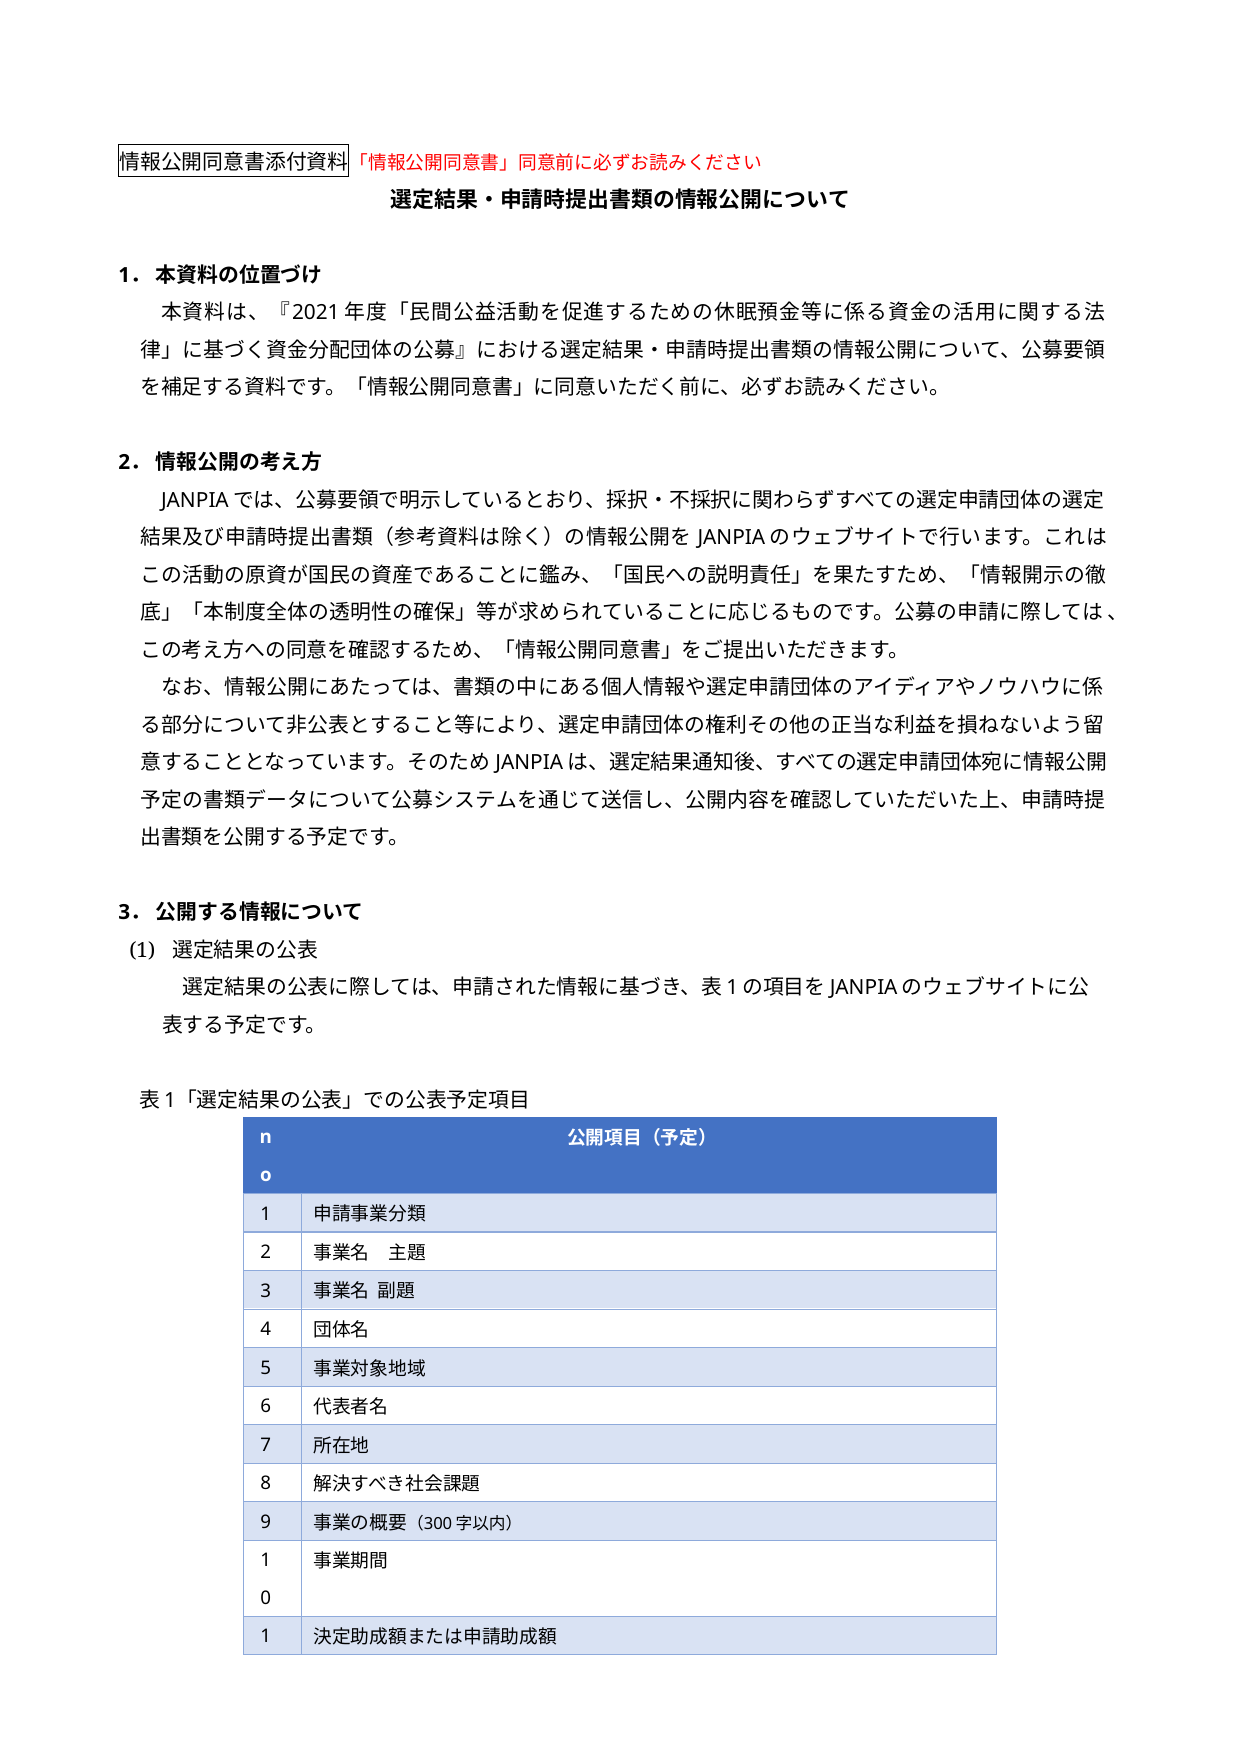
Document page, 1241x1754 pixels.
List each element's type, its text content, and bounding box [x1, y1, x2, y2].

text 情報公開同意書添付資料「情報公開同意書」同意前に必ずお読みください [118, 142, 1122, 179]
table_cell 事業対象地域 [302, 1348, 996, 1386]
table_cell 4 [244, 1310, 301, 1347]
text JANPIAでは、公募要領で明示しているとおり、採択・不採択に関わらずすべての選定申請団体の選定結果及び申請時提出書類（参考資料は除く）の情報公開をJANPIAのウェブサイトで行います。これはこの活動の原資が国民の資産であることに鑑み、「国民への説明責任」を果たすため、「情報開示の徹底」「本制度全体の透明性の確保」等が求められていることに応じるものです。公募の申請に際しては、この考え方への同意を確認するため、「情報公開同意書」をご提出いただきます。 [140, 479, 1107, 667]
table_cell 3 [244, 1271, 301, 1308]
table_cell 7 [244, 1425, 301, 1463]
table_header no [244, 1118, 302, 1193]
table_cell 事業名 副題 [302, 1271, 996, 1308]
text 選定結果の公表に際しては、申請された情報に基づき、表1の項目をJANPIAのウェブサイトに公表する予定です。 [162, 967, 1107, 1042]
table_cell 事業の概要（300字以内） [302, 1502, 996, 1540]
table_cell 所在地 [302, 1425, 996, 1463]
table_cell 10 [244, 1541, 301, 1616]
table_cell 2 [244, 1233, 301, 1270]
table_cell 申請事業分類 [302, 1194, 996, 1231]
text 表1「選定結果の公表」での公表予定項目 [118, 1079, 1107, 1117]
table_cell 8 [244, 1464, 301, 1501]
list 公開する情報について [118, 892, 1107, 929]
table_cell 事業名 主題 [302, 1233, 996, 1270]
list 本資料の位置づけ [118, 254, 1107, 292]
table_cell 11 [244, 1617, 301, 1654]
table_cell 6 [244, 1387, 301, 1424]
table_header 公開項目（予定） [302, 1118, 996, 1193]
table_cell 事業期間 [302, 1541, 996, 1616]
list 選定結果の公表 [129, 929, 1107, 967]
table_cell 団体名 [302, 1310, 996, 1347]
text 選定結果・申請時提出書類の情報公開について [118, 179, 1122, 217]
list 情報公開の考え方 [118, 442, 1107, 479]
text なお、情報公開にあたっては、書類の中にある個人情報や選定申請団体のアイディアやノウハウに係る部分について非公表とすること等により、選定申請団体の権利その他の正当な利益を損ねないよう留意することとなっています。そのためJANPIAは、選定結果通知後、すべての選定申請団体宛に情報公開予定の書類データについて公募システムを通じて送信し、公開内容を確認していただいた上、申請時提出書類を公開する予定です。 [140, 667, 1107, 854]
table_cell 5 [244, 1348, 301, 1386]
text 本資料は、『2021年度「民間公益活動を促進するための休眠預金等に係る資金の活用に関する法律」に基づく資金分配団体の公募』における選定結果・申請時提出書類の情報公開について、公募要領を補足する資料です。「情報公開同意書」に同意いただく前に、必ずお読みください。 [140, 292, 1107, 404]
table_cell 解決すべき社会課題 [302, 1464, 996, 1501]
table_cell 9 [244, 1502, 301, 1540]
table_cell 決定助成額または申請助成額 [302, 1617, 996, 1654]
table_cell 代表者名 [302, 1387, 996, 1424]
table_cell 1 [244, 1194, 301, 1231]
